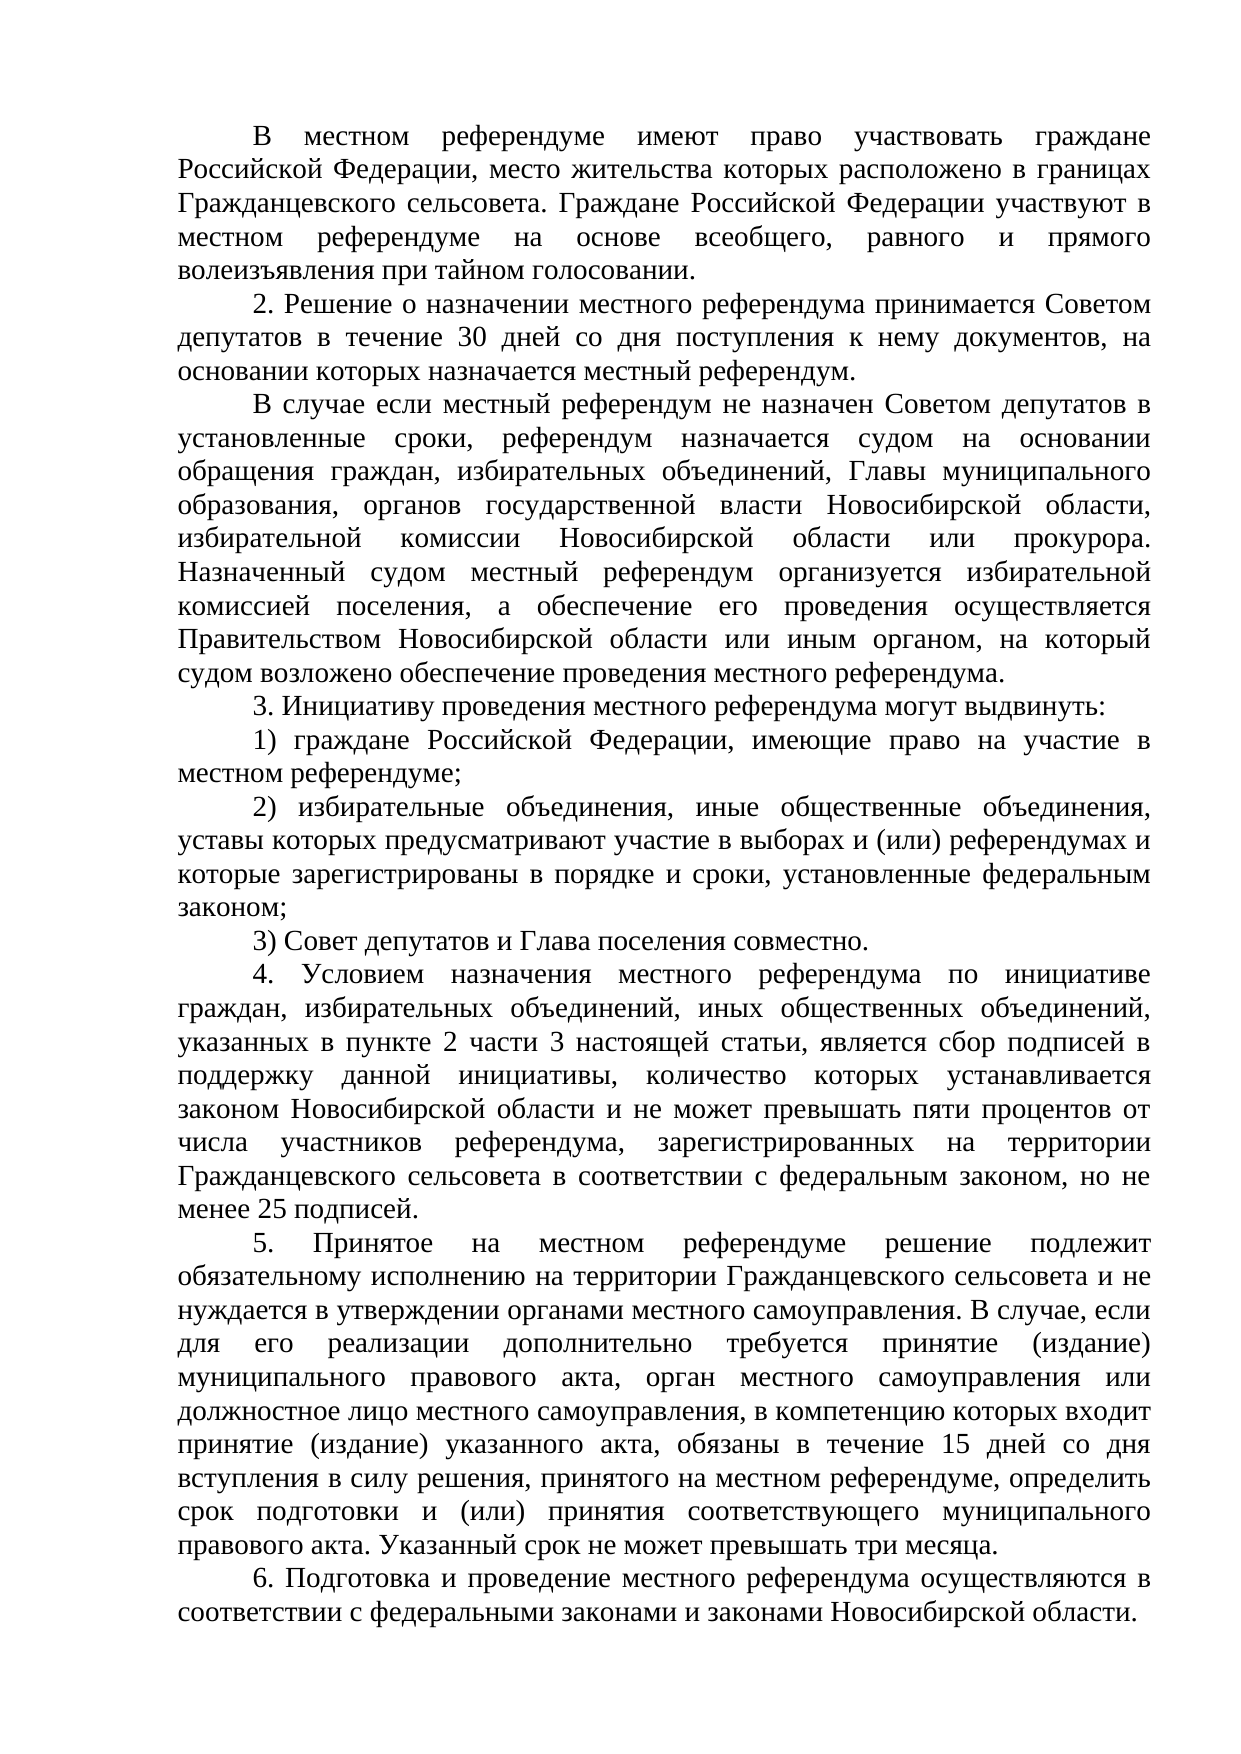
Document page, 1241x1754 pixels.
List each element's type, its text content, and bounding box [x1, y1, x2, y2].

text 2) избирательные объединения, иные общественные объединения, уставы которых предусматривают участие в выборах и (или) референдумах и которые зарегистрированы в порядке и сроки, установленные федеральным законом; [177, 789, 1152, 923]
text В случае если местный референдум не назначен Советом депутатов в установленные сроки, референдум назначается судом на основании обращения граждан, избирательных объединений, Главы муниципального образования, органов государственной власти Новосибирской области, избирательной комиссии Новосибирской области или прокурора. Назначенный судом местный референдум организуется избирательной комиссией поселения, а обеспечение его проведения осуществляется Правительством Новосибирской области или иным органом, на который судом возложено обеспечение проведения местного референдума. [177, 386, 1152, 688]
text 2. Решение о назначении местного референдума принимается Советом депутатов в течение 30 дней со дня поступления к нему документов, на основании которых назначается местный референдум. [177, 286, 1152, 386]
text 3) Совет депутатов и Глава поселения совместно. [177, 923, 1152, 957]
text 3. Инициативу проведения местного референдума могут выдвинуть: [177, 688, 1152, 722]
text 6. Подготовка и проведение местного референдума осуществляются в соответствии с федеральными законами и законами Новосибирской области. [177, 1560, 1152, 1627]
text 1) граждане Российской Федерации, имеющие право на участие в местном референдуме; [177, 722, 1152, 789]
text 4. Условием назначения местного референдума по инициативе граждан, избирательных объединений, иных общественных объединений, указанных в пункте 2 части 3 настоящей статьи, является сбор подписей в поддержку данной инициативы, количество которых устанавливается законом Новосибирской области и не может превышать пяти процентов от числа участников референдума, зарегистрированных на территории Гражданцевского сельсовета в соответствии с федеральным законом, но не менее 25 подписей. [177, 957, 1152, 1225]
text В местном референдуме имеют право участвовать граждане Российской Федерации, место жительства которых расположено в границах Гражданцевского сельсовета. Граждане Российской Федерации участвуют в местном референдуме на основе всеобщего, равного и прямого волеизъявления при тайном голосовании. [177, 118, 1152, 286]
text 5. Принятое на местном референдуме решение подлежит обязательному исполнению на территории Гражданцевского сельсовета и не нуждается в утверждении органами местного самоуправления. В случае, если для его реализации дополнительно требуется принятие (издание) муниципального правового акта, орган местного самоуправления или должностное лицо местного самоуправления, в компетенцию которых входит принятие (издание) указанного акта, обязаны в течение 15 дней со дня вступления в силу решения, принятого на местном референдуме, определить срок подготовки и (или) принятия соответствующего муниципального правового акта. Указанный срок не может превышать три месяца. [177, 1225, 1152, 1560]
